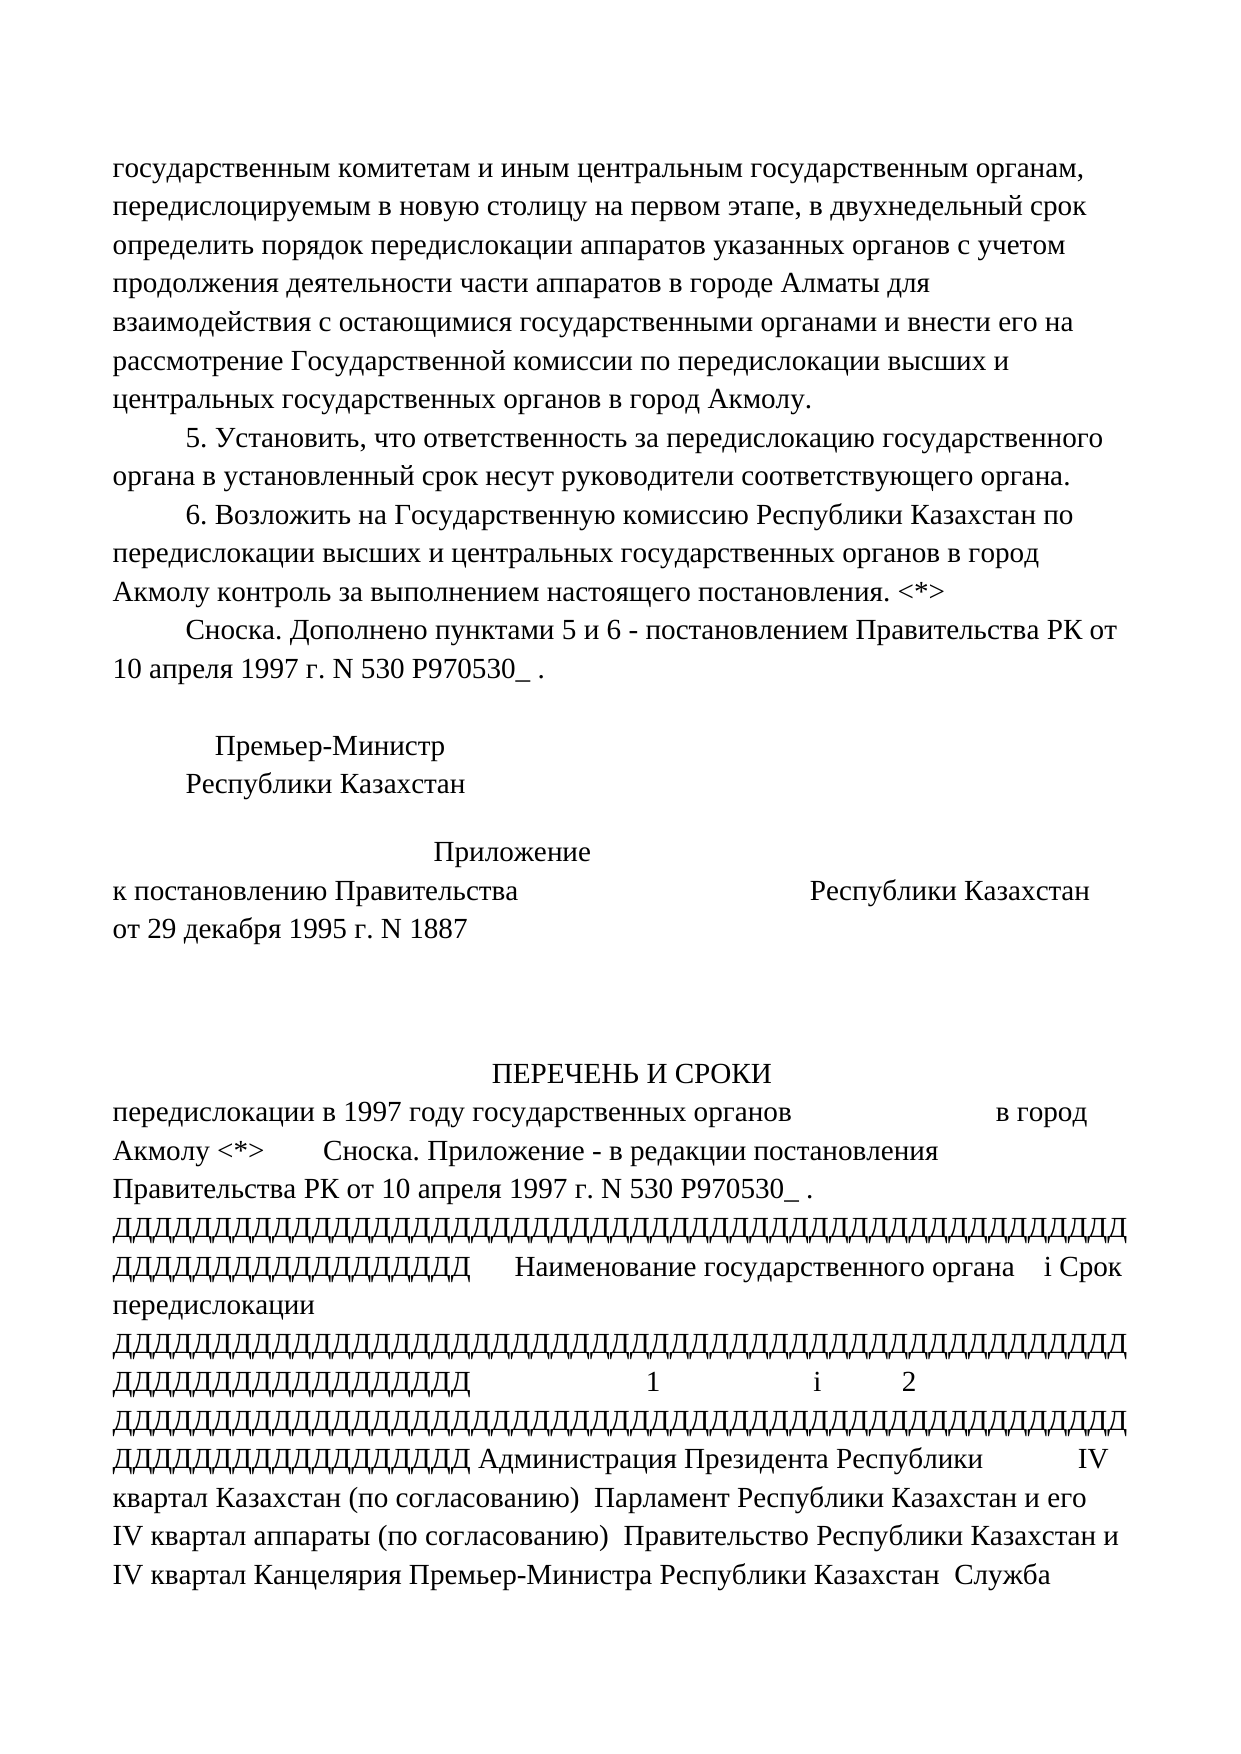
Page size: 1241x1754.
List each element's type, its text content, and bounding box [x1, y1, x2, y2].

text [112, 1094, 1128, 1591]
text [112, 150, 1128, 830]
text ПЕРЕЧЕНЬ И СРОКИ [112, 979, 1128, 1089]
text Приложение к постановлению Правительства Республики Казахстан от 29 декабря 1995 г. N 1887 [112, 834, 1128, 975]
